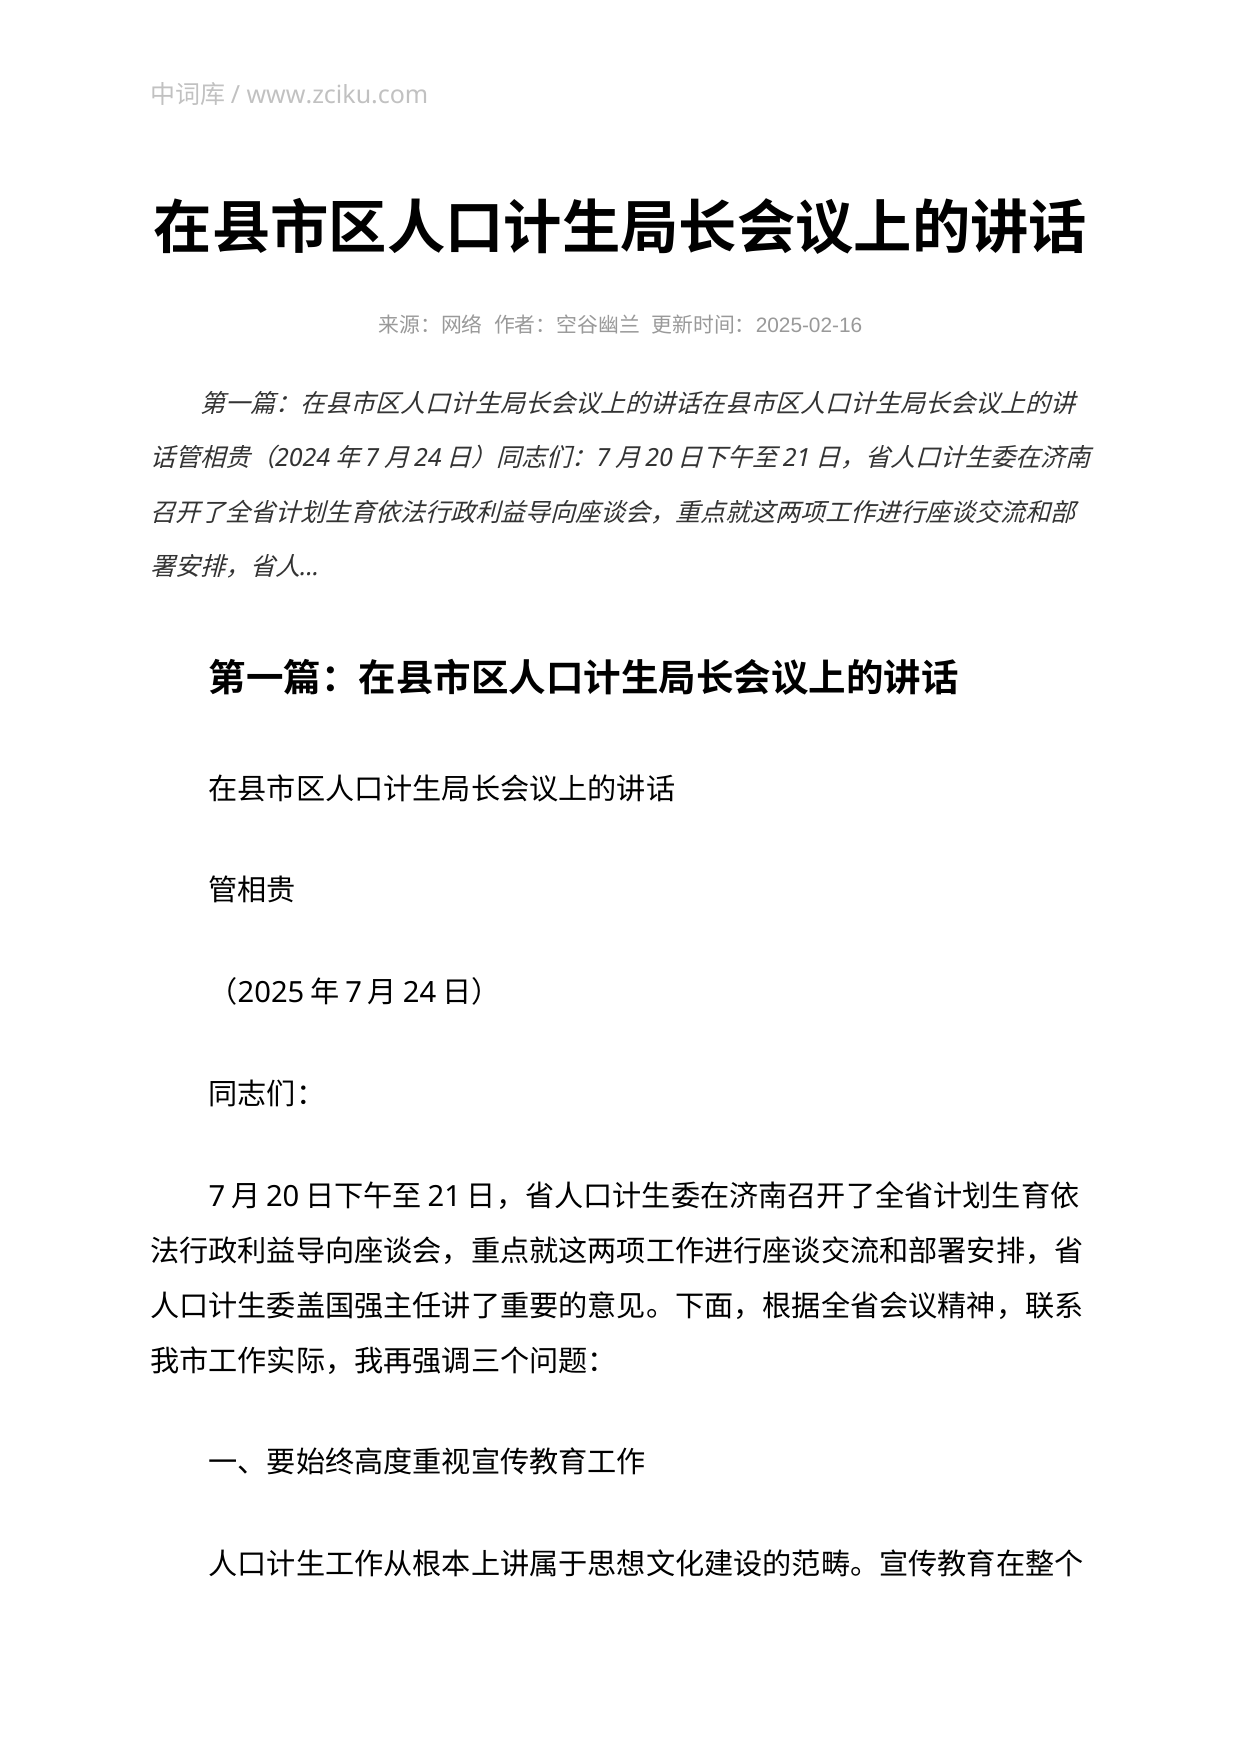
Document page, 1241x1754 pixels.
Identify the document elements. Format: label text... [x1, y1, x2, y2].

text 第一篇：在县市区人口计生局长会议上的讲话 [150, 648, 1090, 702]
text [150, 1541, 1090, 1583]
text 第一篇：在县市区人口计生局长会议上的讲话在县市区人口计生局长会议上的讲话管相贵（2024年7月24日）同志们：7月20日下午至21日，省人口计生委在济南召开了全省计划生育依法行政利益导向座谈会，重点就这两项工作进行座谈交流和部署安排，省人... [150, 383, 1090, 583]
text 一、要始终高度重视宣传教育工作 [150, 1439, 1090, 1481]
subtitle 在县市区人口计生局长会议上的讲话 [150, 181, 1090, 266]
text 来源：网络 作者：空谷幽兰 更新时间：2025-02-16 [150, 313, 1090, 337]
text 在县市区人口计生局长会议上的讲话 [150, 765, 1090, 807]
text （2025年7月24日） [150, 969, 1090, 1011]
text 管相贵 [150, 867, 1090, 909]
text 同志们： [150, 1071, 1090, 1113]
text 7月20日下午至21日，省人口计生委在济南召开了全省计划生育依法行政利益导向座谈会，重点就这两项工作进行座谈交流和部署安排，省人口计生委盖国强主任讲了重要的意见。下面，根据全省会议精神，联系我市工作实际，我再强调三个问题： [150, 1172, 1090, 1379]
